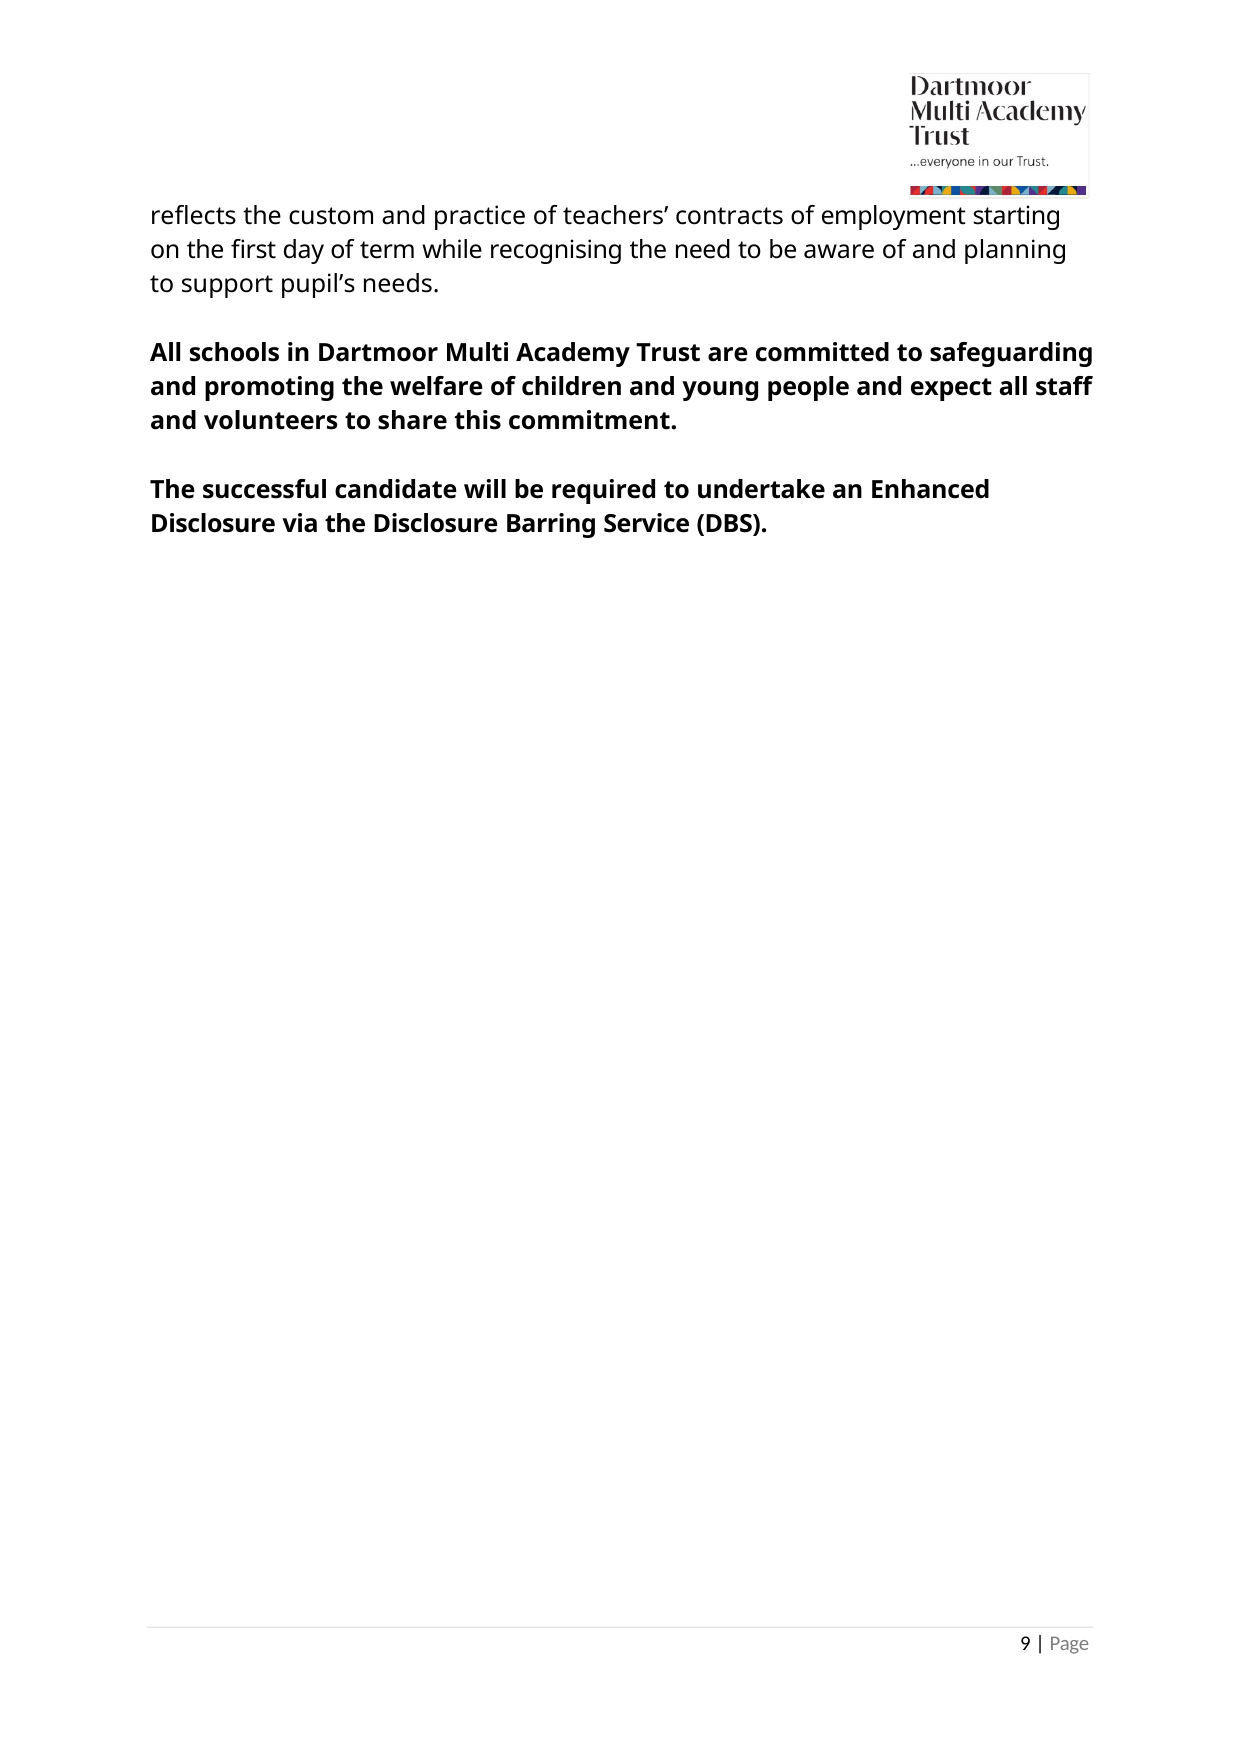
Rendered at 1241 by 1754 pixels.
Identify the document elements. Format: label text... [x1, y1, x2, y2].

text The successful candidate will be required to undertake an Enhanced Disclosure via the Disclosure Barring Service (DBS). [150, 472, 1084, 540]
picture [908, 73, 1091, 198]
text All schools in Dartmoor Multi Academy Trust are committed to safeguarding and promoting the welfare of children and young people and expect all staff and volunteers to share this commitment. [150, 334, 1097, 437]
